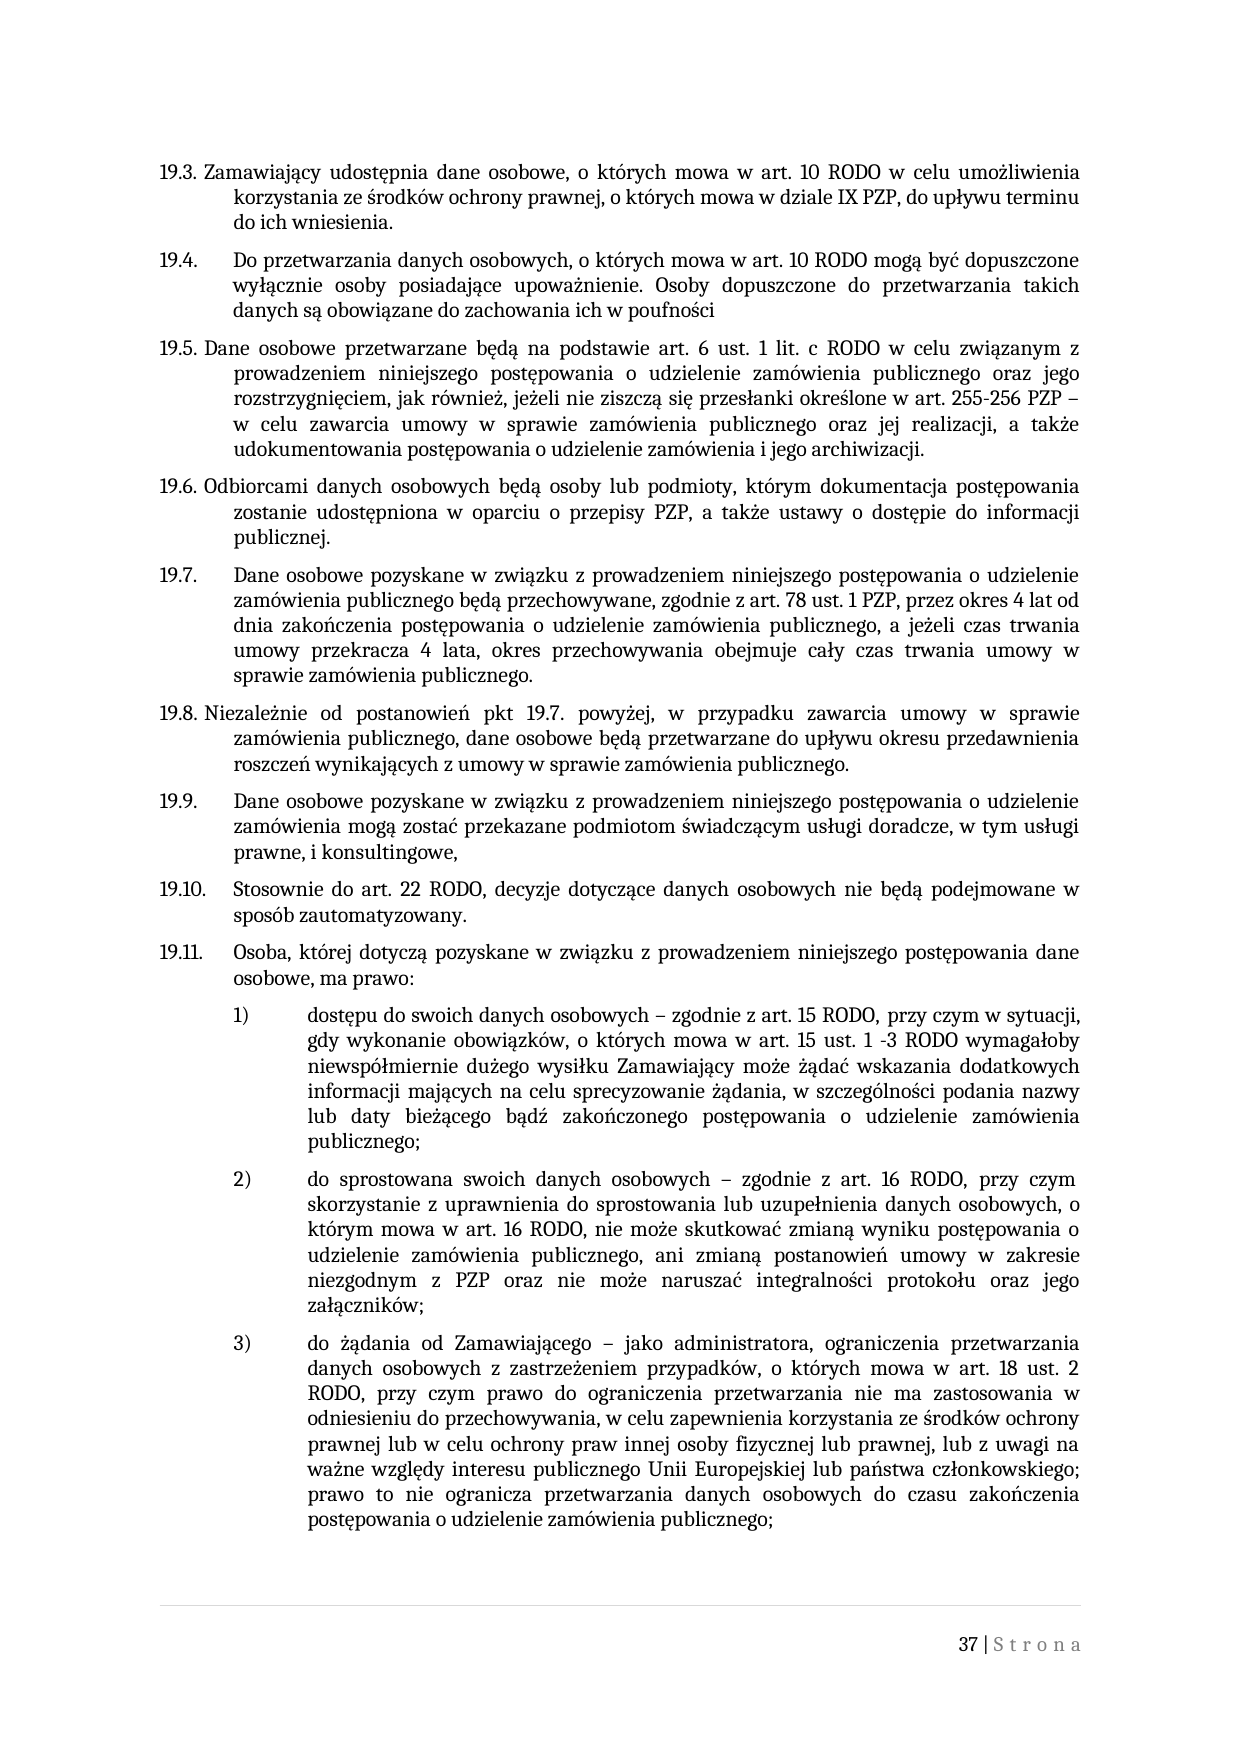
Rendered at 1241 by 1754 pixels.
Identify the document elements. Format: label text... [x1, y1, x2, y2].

list dostępu do swoich danych osobowych – zgodnie z art. 15 RODO, przy czym w sytuacji, gdy wykonanie obowiązków, o których mowa w art. 15 ust. 1 -3 RODO wymagałoby niewspółmiernie dużego wysiłku Zamawiający może żądać wskazania dodatkowych informacji mających na celu sprecyzowanie żądania, w szczególności podania nazwy lub daty bieżącego bądź zakończonego postępowania o udzielenie zamówienia publicznego; [233, 1003, 1081, 1154]
list do żądania od Zamawiającego – jako administratora, ograniczenia przetwarzania danych osobowych z zastrzeżeniem przypadków, o których mowa w art. 18 ust. 2 RODO, przy czym prawo do ograniczenia przetwarzania nie ma zastosowania w odniesieniu do przechowywania, w celu zapewnienia korzystania ze środków ochrony prawnej lub w celu ochrony praw innej osoby fizycznej lub prawnej, lub z uwagi na ważne względy interesu publicznego Unii Europejskiej lub państwa członkowskiego; prawo to nie ogranicza przetwarzania danych osobowych do czasu zakończenia postępowania o udzielenie zamówienia publicznego; [233, 1331, 1081, 1532]
list do sprostowana swoich danych osobowych – zgodnie z art. 16 RODO, przy czym skorzystanie z uprawnienia do sprostowania lub uzupełnienia danych osobowych, o którym mowa w art. 16 RODO, nie może skutkować zmianą wyniku postępowania o udzielenie zamówienia publicznego, ani zmianą postanowień umowy w zakresie niezgodnym z PZP oraz nie może naruszać integralności protokołu oraz jego załączników; [233, 1167, 1081, 1318]
text 19.9. Dane osobowe pozyskane w związku z prowadzeniem niniejszego postępowania o udzielenie zamówienia mogą zostać przekazane podmiotom świadczącym usługi doradcze, w tym usługi prawne, i konsultingowe, [159, 789, 1081, 865]
text 19.10. Stosownie do art. 22 RODO, decyzje dotyczące danych osobowych nie będą podejmowane w sposób zautomatyzowany. [159, 877, 1081, 928]
text 19.5. Dane osobowe przetwarzane będą na podstawie art. 6 ust. 1 lit. c RODO w celu związanym z prowadzeniem niniejszego postępowania o udzielenie zamówienia publicznego oraz jego rozstrzygnięciem, jak również, jeżeli nie ziszczą się przesłanki określone w art. 255-256 PZP – w celu zawarcia umowy w sprawie zamówienia publicznego oraz jej realizacji, a także udokumentowania postępowania o udzielenie zamówienia i jego archiwizacji. [159, 336, 1081, 462]
text 19.8. Niezależnie od postanowień pkt 19.7. powyżej, w przypadku zawarcia umowy w sprawie zamówienia publicznego, dane osobowe będą przetwarzane do upływu okresu przedawnienia roszczeń wynikających z umowy w sprawie zamówienia publicznego. [159, 701, 1081, 777]
text 19.7. Dane osobowe pozyskane w związku z prowadzeniem niniejszego postępowania o udzielenie zamówienia publicznego będą przechowywane, zgodnie z art. 78 ust. 1 PZP, przez okres 4 lat od dnia zakończenia postępowania o udzielenie zamówienia publicznego, a jeżeli czas trwania umowy przekracza 4 lata, okres przechowywania obejmuje cały czas trwania umowy w sprawie zamówienia publicznego. [159, 562, 1081, 688]
text 19.11. Osoba, której dotyczą pozyskane w związku z prowadzeniem niniejszego postępowania dane osobowe, ma prawo: [159, 940, 1081, 991]
text 19.3. Zamawiający udostępnia dane osobowe, o których mowa w art. 10 RODO w celu umożliwienia korzystania ze środków ochrony prawnej, o których mowa w dziale IX PZP, do upływu terminu do ich wniesienia. [159, 159, 1081, 235]
text 19.6. Odbiorcami danych osobowych będą osoby lub podmioty, którym dokumentacja postępowania zostanie udostępniona w oparciu o przepisy PZP, a także ustawy o dostępie do informacji publicznej. [159, 474, 1081, 550]
text 19.4. Do przetwarzania danych osobowych, o których mowa w art. 10 RODO mogą być dopuszczone wyłącznie osoby posiadające upoważnienie. Osoby dopuszczone do przetwarzania takich danych są obowiązane do zachowania ich w poufności [159, 248, 1081, 323]
